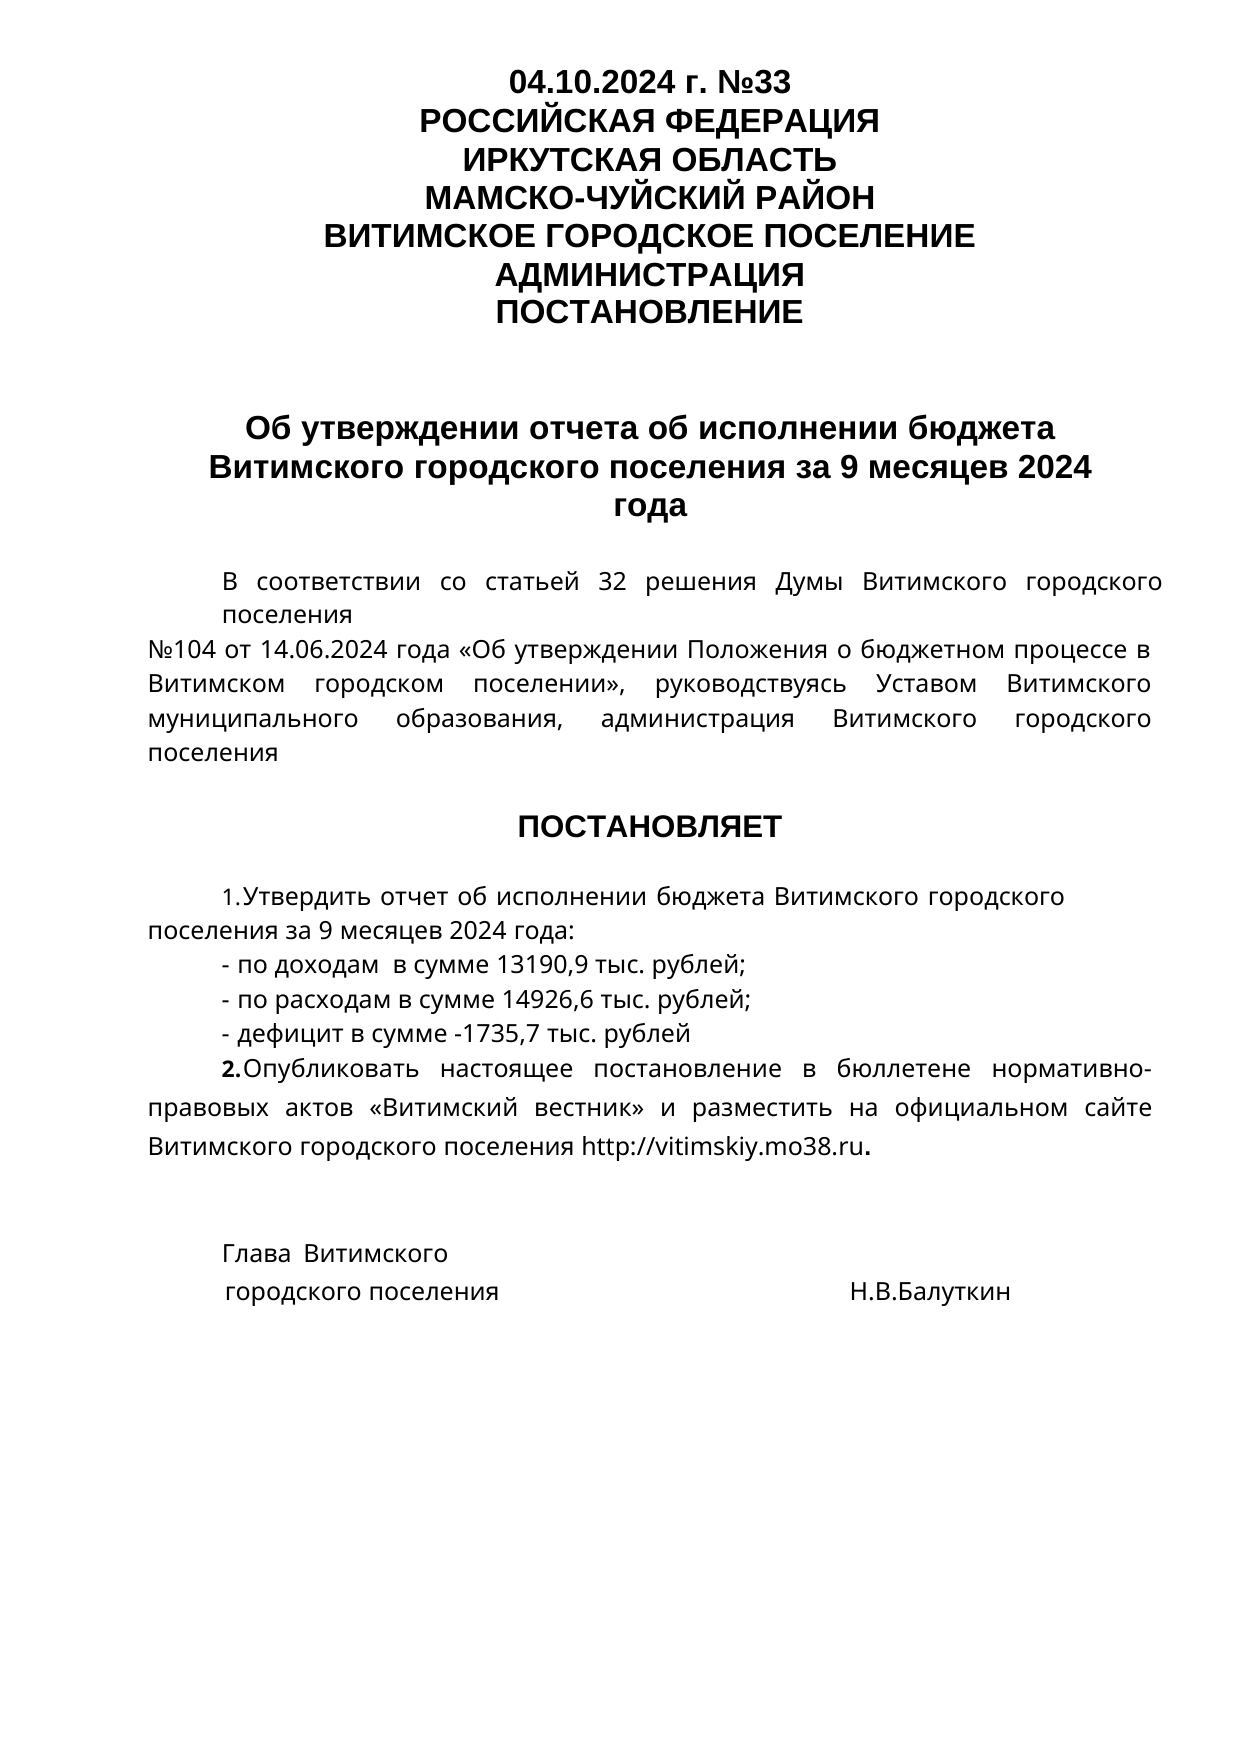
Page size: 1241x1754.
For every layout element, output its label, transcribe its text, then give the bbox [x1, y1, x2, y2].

text №104 от 14.06.2024 года «Об утверждении Положения о бюджетном процессе в Витимском городском поселении», руководствуясь Уставом Витимского муниципального образования, администрация Витимского городского поселения [147, 631, 1152, 769]
subtitle Об утверждении отчета об исполнении бюджета Витимского городского поселения за 9 месяцев 2024 года [170, 408, 1129, 523]
text городского поселения Н.В.Балуткин [224, 1274, 1163, 1308]
text РОССИЙСКАЯ ФЕДЕРАЦИЯ ИРКУТСКАЯ ОБЛАСТЬ МАМСКО-ЧУЙСКИЙ РАЙОН [419, 101, 881, 216]
text Глава Витимского [222, 1235, 1163, 1269]
list по доходам в сумме 13190,9 тыс. рублей; [221, 947, 1163, 981]
text ПОСТАНОВЛЯЕТ [419, 808, 881, 844]
text В соответствии со статьей 32 решения Думы Витимского городского поселения [222, 563, 1163, 631]
list Опубликовать настоящее постановление в бюллетене нормативно-правовых актов «Витимский вестник» и разместить на официальном сайте Витимского городского поселения http://vitimskiy.mo38.ru. [147, 1050, 1153, 1163]
list по расходам в сумме 14926,6 тыс. рублей; [221, 981, 1163, 1015]
subtitle 04.10.2024 г. №33 [419, 62, 881, 101]
text ПОСТАНОВЛЕНИЕ [418, 293, 881, 331]
subtitle ВИТИМСКОЕ ГОРОДСКОЕ ПОСЕЛЕНИЕ АДМИНИСТРАЦИЯ [323, 216, 976, 293]
list дефицит в сумме -1735,7 тыс. рублей [221, 1016, 1163, 1050]
list Утвердить отчет об исполнении бюджета Витимского городского поселения за 9 месяцев 2024 года: [147, 878, 1152, 947]
